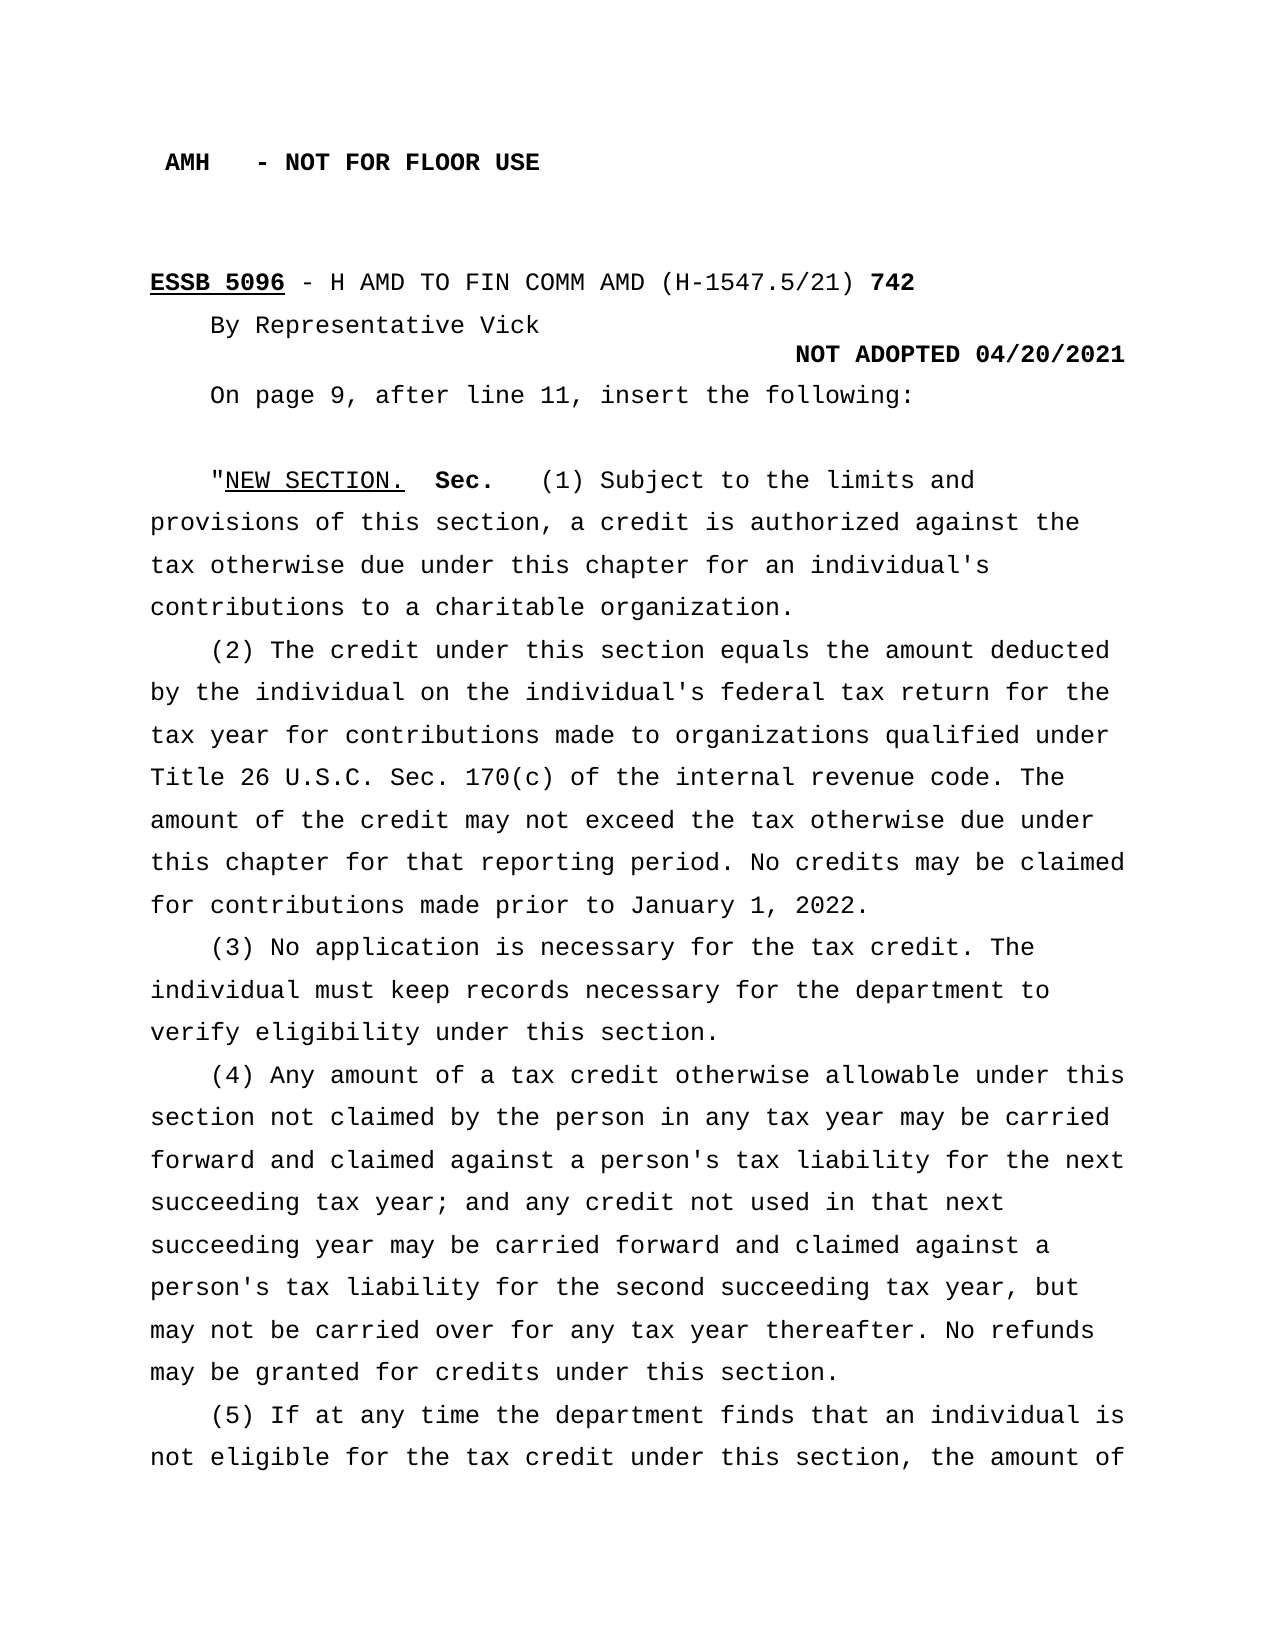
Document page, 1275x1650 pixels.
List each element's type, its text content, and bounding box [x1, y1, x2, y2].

text By Representative Vick [150, 299, 1125, 342]
text NOT ADOPTED 04/20/2021 [150, 342, 1125, 370]
text (2) The credit under this section equals the amount deducted by the individual on the individual's federal tax return for the tax year for contributions made to organizations qualified under Title 26 U.S.C. Sec. 170(c) of the internal revenue code. The amount of the credit may not exceed the tax otherwise due under this chapter for that reporting period. No credits may be claimed for contributions made prior to January 1, 2022. [150, 624, 1125, 922]
text AMH - NOT FOR FLOOR USE [150, 150, 1125, 178]
text ESSB 5096 - H AMD TO FIN COMM AMD (H-1547.5/21) 742 [150, 257, 1125, 299]
text (3) No application is necessary for the tax credit. The individual must keep records necessary for the department to verify eligibility under this section. [150, 922, 1125, 1049]
text "NEW SECTION. Sec. (1) Subject to the limits and provisions of this section, a credit is authorized against the tax otherwise due under this chapter for an individual's contributions to a charitable organization. [150, 454, 1125, 624]
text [150, 1389, 1125, 1474]
text (4) Any amount of a tax credit otherwise allowable under this section not claimed by the person in any tax year may be carried forward and claimed against a person's tax liability for the next succeeding tax year; and any credit not used in that next succeeding year may be carried forward and claimed against a person's tax liability for the second succeeding tax year, but may not be carried over for any tax year thereafter. No refunds may be granted for credits under this section. [150, 1049, 1125, 1389]
text On page 9, after line 11, insert the following: [150, 370, 1125, 412]
